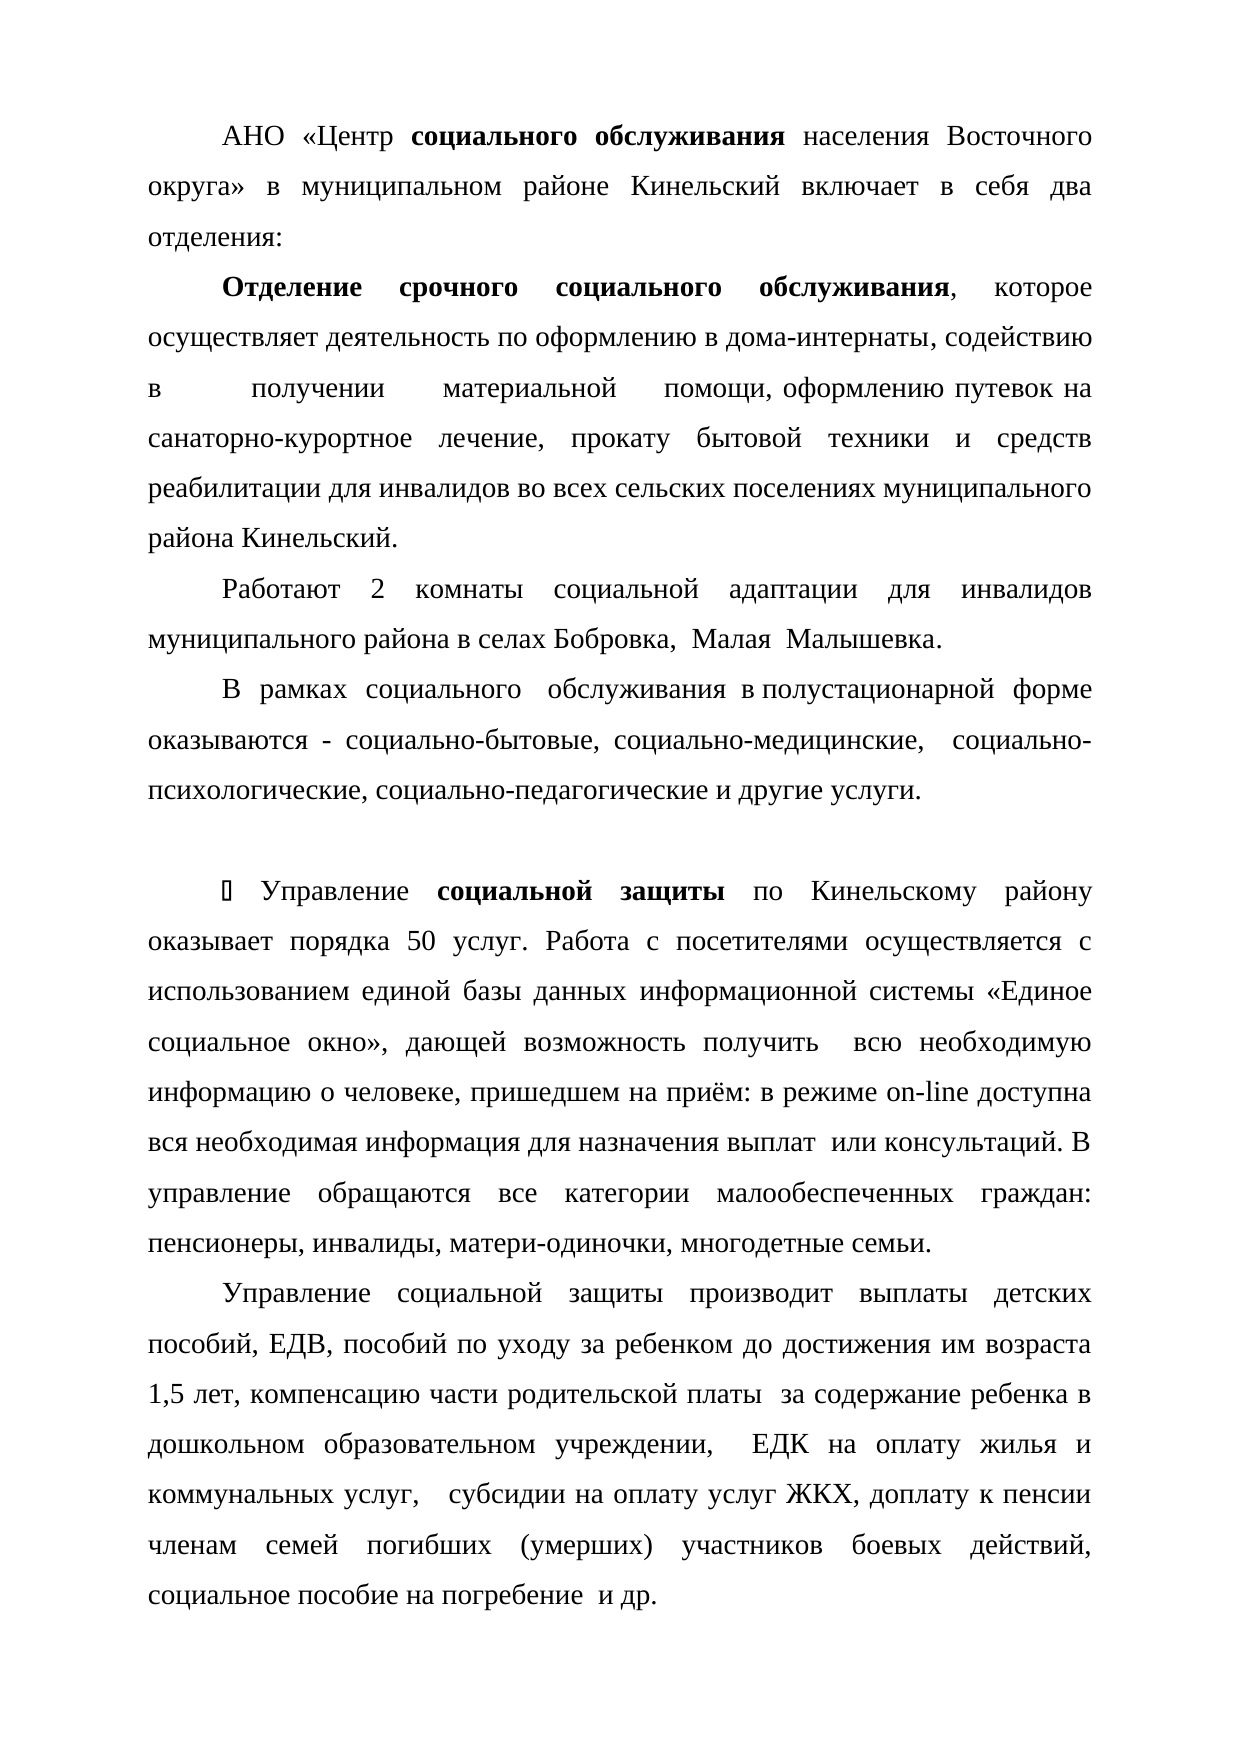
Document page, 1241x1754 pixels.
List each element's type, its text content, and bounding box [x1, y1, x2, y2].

text Управление социальной защиты по Кинельскому району оказывает порядка 50 услуг. Работа с посетителями осуществляется с использованием единой базы данных информационной системы «Единое социальное окно», дающей возможность получить всю необходимую информацию о человеке, пришедшем на приём: в режиме on-line доступна вся необходимая информация для назначения выплат или консультаций. В управление обращаются все категории малообеспеченных граждан: пенсионеры, инвалиды, матери-одиночки, многодетные семьи. [148, 873, 1092, 1259]
text АНО «Центр социального обслуживания населения Восточного округа» в муниципальном районе Кинельский включает в себя два отделения: [148, 118, 1092, 252]
text Работают 2 комнаты социальной адаптации для инвалидов муниципального района в селах Бобровка, Малая Малышевка. [148, 571, 1092, 655]
text Отделение срочного социального обслуживания, которое осуществляет деятельность по оформлению в дома-интернаты, содействию в получении материальной помощи, оформлению путевок на санаторно-курортное лечение, прокату бытовой техники и средств реабилитации для инвалидов во всех сельских поселениях муниципального района Кинельский. [148, 269, 1092, 554]
text Управление социальной защиты производит выплаты детских пособий, ЕДВ, пособий по уходу за ребенком до достижения им возраста 1,5 лет, компенсацию части родительской платы за содержание ребенка в дошкольном образовательном учреждении, ЕДК на оплату жилья и коммунальных услуг, субсидии на оплату услуг ЖКХ, доплату к пенсии членам семей погибших (умерших) участников боевых действий, социальное пособие на погребение и др. [148, 1275, 1092, 1611]
text В рамках социального обслуживания в полустационарной форме оказываются - социально-бытовые, социально-медицинские, социально-психологические, социально-педагогические и другие услуги. [148, 672, 1092, 806]
